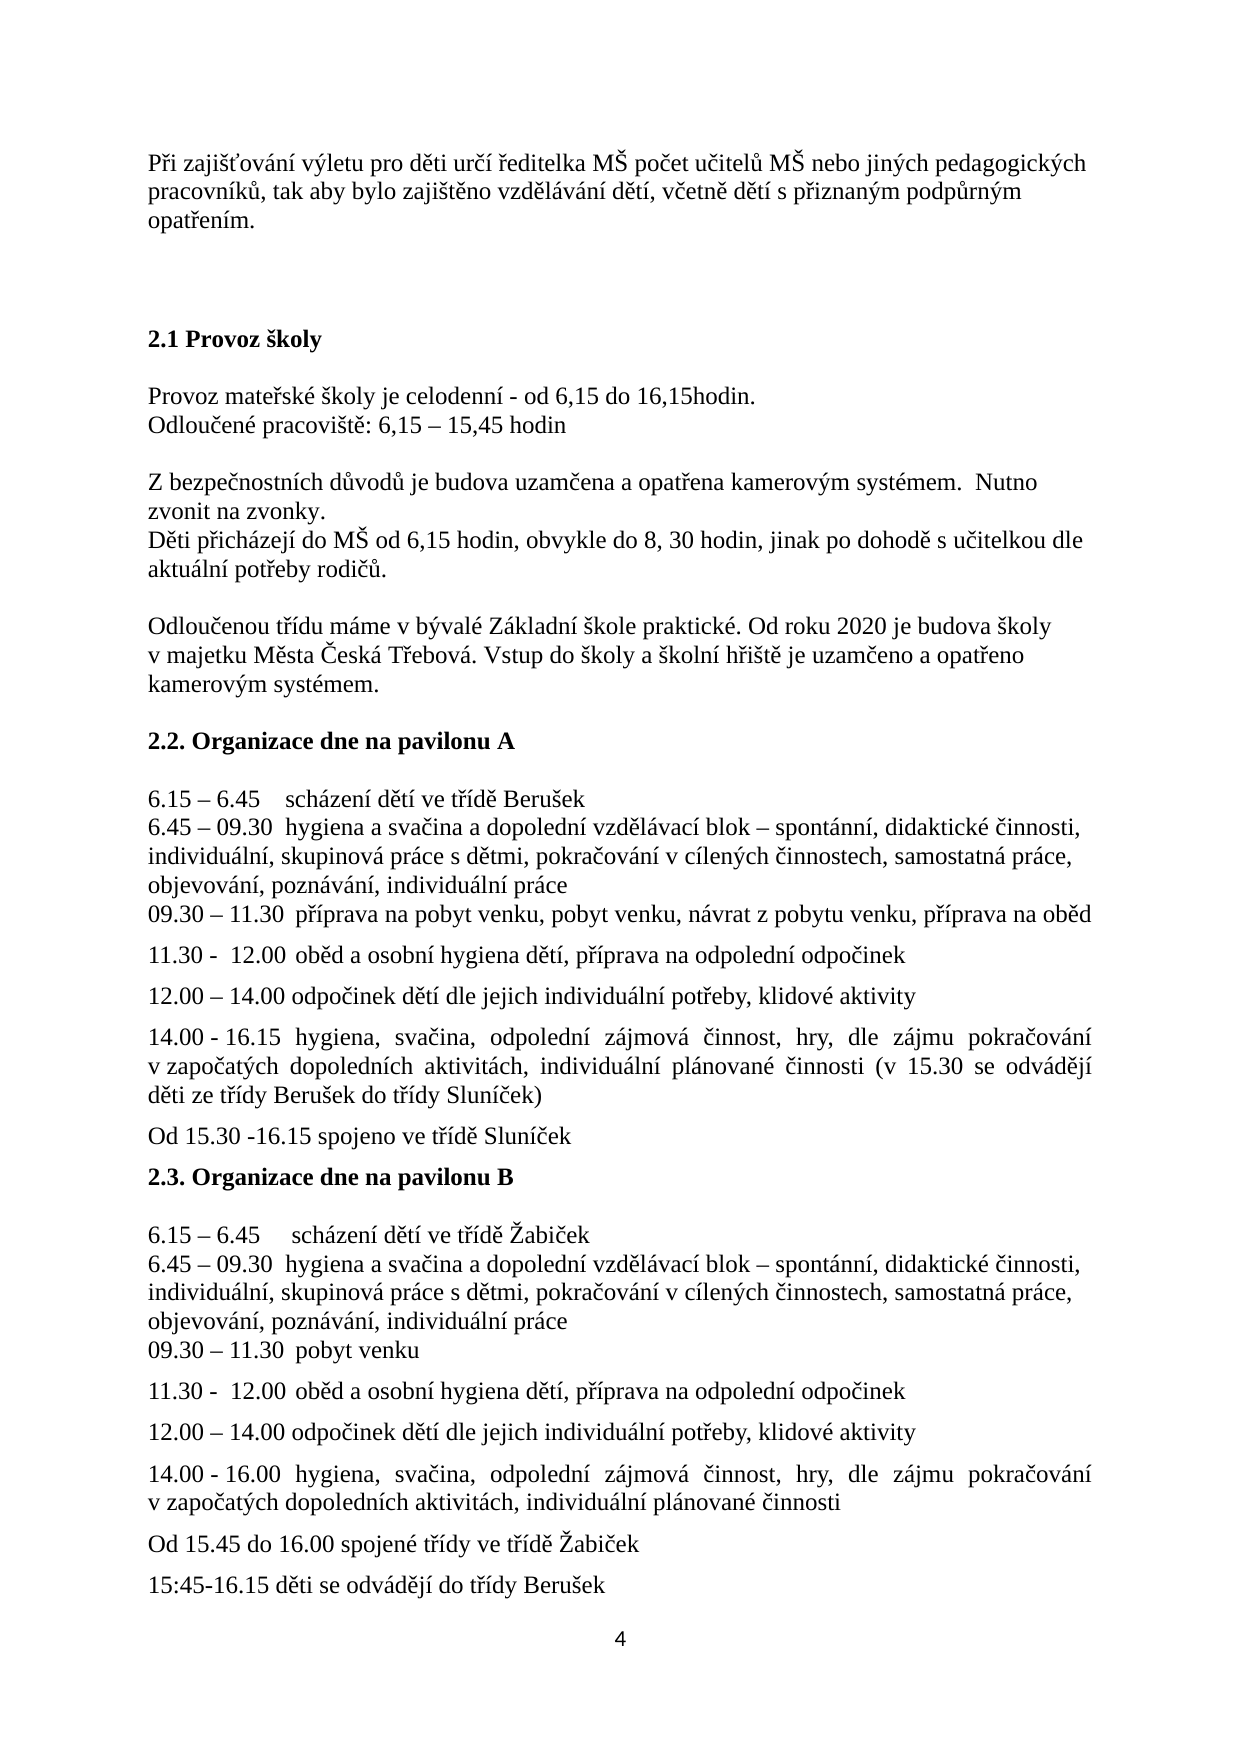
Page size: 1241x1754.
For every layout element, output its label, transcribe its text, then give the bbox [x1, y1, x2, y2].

text 09.30 – 11.30 příprava na pobyt venku, pobyt venku, návrat z pobytu venku, příprava na oběd [148, 899, 1093, 927]
text 2.3. Organizace dne na pavilonu B [148, 1162, 1093, 1191]
text Od 15.45 do 16.00 spojené třídy ve třídě Žabiček [148, 1529, 1093, 1557]
text 2.1 Provoz školy [148, 324, 1093, 352]
text 12.00 – 14.00 odpočinek dětí dle jejich individuální potřeby, klidové aktivity [148, 1417, 1093, 1446]
text 2.2. Organizace dne na pavilonu A [148, 726, 1093, 755]
text Od 15.30 -16.15 spojeno ve třídě Sluníček [148, 1121, 1093, 1150]
text 14.00 - 16.15 hygiena, svačina, odpolední zájmová činnost, hry, dle zájmu pokračování v započatých dopoledních aktivitách, individuální plánované činnosti (v 15.30 se odvádějí děti ze třídy Berušek do třídy Sluníček) [148, 1022, 1093, 1109]
text 15:45-16.15 děti se odvádějí do třídy Berušek [148, 1570, 1093, 1599]
text 12.00 – 14.00 odpočinek dětí dle jejich individuální potřeby, klidové aktivity [148, 981, 1093, 1010]
text 6.15 – 6.45 scházení dětí ve třídě Berušek [148, 784, 1093, 812]
text Provoz mateřské školy je celodenní - od 6,15 do 16,15hodin. [148, 381, 1093, 410]
text Odloučené pracoviště: 6,15 – 15,45 hodin [148, 410, 1093, 439]
text Při zajišťování výletu pro děti určí ředitelka MŠ počet učitelů MŠ nebo jiných pedagogických pracovníků, tak aby bylo zajištěno vzdělávání dětí, včetně dětí s přiznaným podpůrným opatřením. [148, 148, 1093, 234]
text 11.30 - 12.00 oběd a osobní hygiena dětí, příprava na odpolední odpočinek [148, 1376, 1093, 1405]
text Odloučenou třídu máme v bývalé Základní škole praktické. Od roku 2020 je budova školy v majetku Města Česká Třebová. Vstup do školy a školní hřiště je uzamčeno a opatřeno kamerovým systémem. [148, 611, 1093, 697]
text 11.30 - 12.00 oběd a osobní hygiena dětí, příprava na odpolední odpočinek [148, 940, 1093, 969]
text Z bezpečnostních důvodů je budova uzamčena a opatřena kamerovým systémem. Nutno zvonit na zvonky. [148, 467, 1093, 525]
text 09.30 – 11.30 pobyt venku [148, 1335, 1093, 1364]
text Děti přicházejí do MŠ od 6,15 hodin, obvykle do 8, 30 hodin, jinak po dohodě s učitelkou dle aktuální potřeby rodičů. [148, 525, 1093, 582]
text 6.15 – 6.45 scházení dětí ve třídě Žabiček [148, 1220, 1093, 1249]
text 14.00 - 16.00 hygiena, svačina, odpolední zájmová činnost, hry, dle zájmu pokračování v započatých dopoledních aktivitách, individuální plánované činnosti [148, 1459, 1093, 1516]
